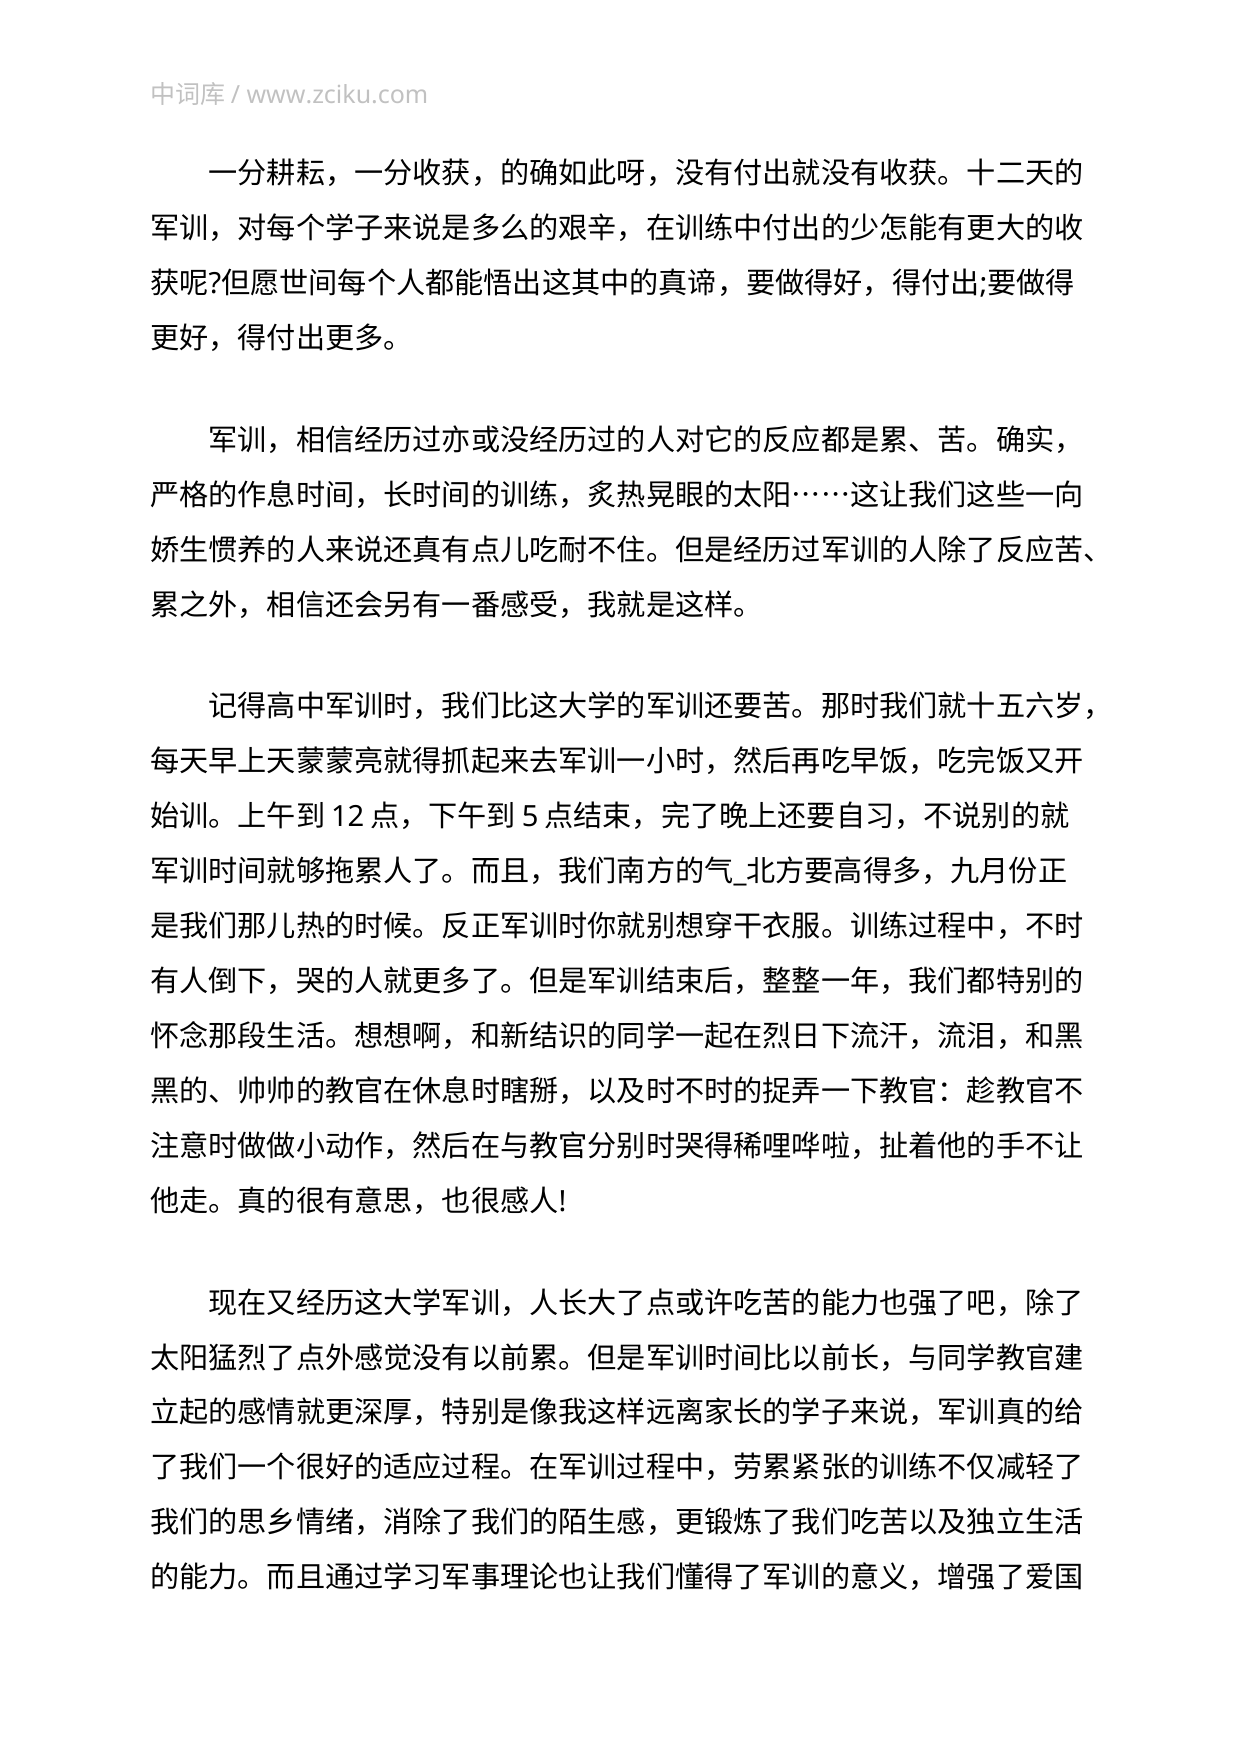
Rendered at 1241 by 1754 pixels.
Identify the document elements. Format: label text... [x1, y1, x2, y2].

text 军训，相信经历过亦或没经历过的人对它的反应都是累、苦。确实，严格的作息时间，长时间的训练，炙热晃眼的太阳……这让我们这些一向娇生惯养的人来说还真有点儿吃耐不住。但是经历过军训的人除了反应苦、累之外，相信还会另有一番感受，我就是这样。 [150, 417, 1090, 623]
text 一分耕耘，一分收获，的确如此呀，没有付出就没有收获。十二天的军训，对每个学子来说是多么的艰辛，在训练中付出的少怎能有更大的收获呢?但愿世间每个人都能悟出这其中的真谛，要做得好，得付出;要做得更好，得付出更多。 [150, 150, 1090, 357]
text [150, 1279, 1090, 1596]
text 记得高中军训时，我们比这大学的军训还要苦。那时我们就十五六岁，每天早上天蒙蒙亮就得抓起来去军训一小时，然后再吃早饭，吃完饭又开始训。上午到12点，下午到5点结束，完了晚上还要自习，不说别的就军训时间就够拖累人了。而且，我们南方的气_北方要高得多，九月份正是我们那儿热的时候。反正军训时你就别想穿干衣服。训练过程中，不时有人倒下，哭的人就更多了。但是军训结束后，整整一年，我们都特别的怀念那段生活。想想啊，和新结识的同学一起在烈日下流汗，流泪，和黑黑的、帅帅的教官在休息时瞎掰，以及时不时的捉弄一下教官：趁教官不注意时做做小动作，然后在与教官分别时哭得稀哩哗啦，扯着他的手不让他走。真的很有意思，也很感人! [150, 683, 1090, 1220]
